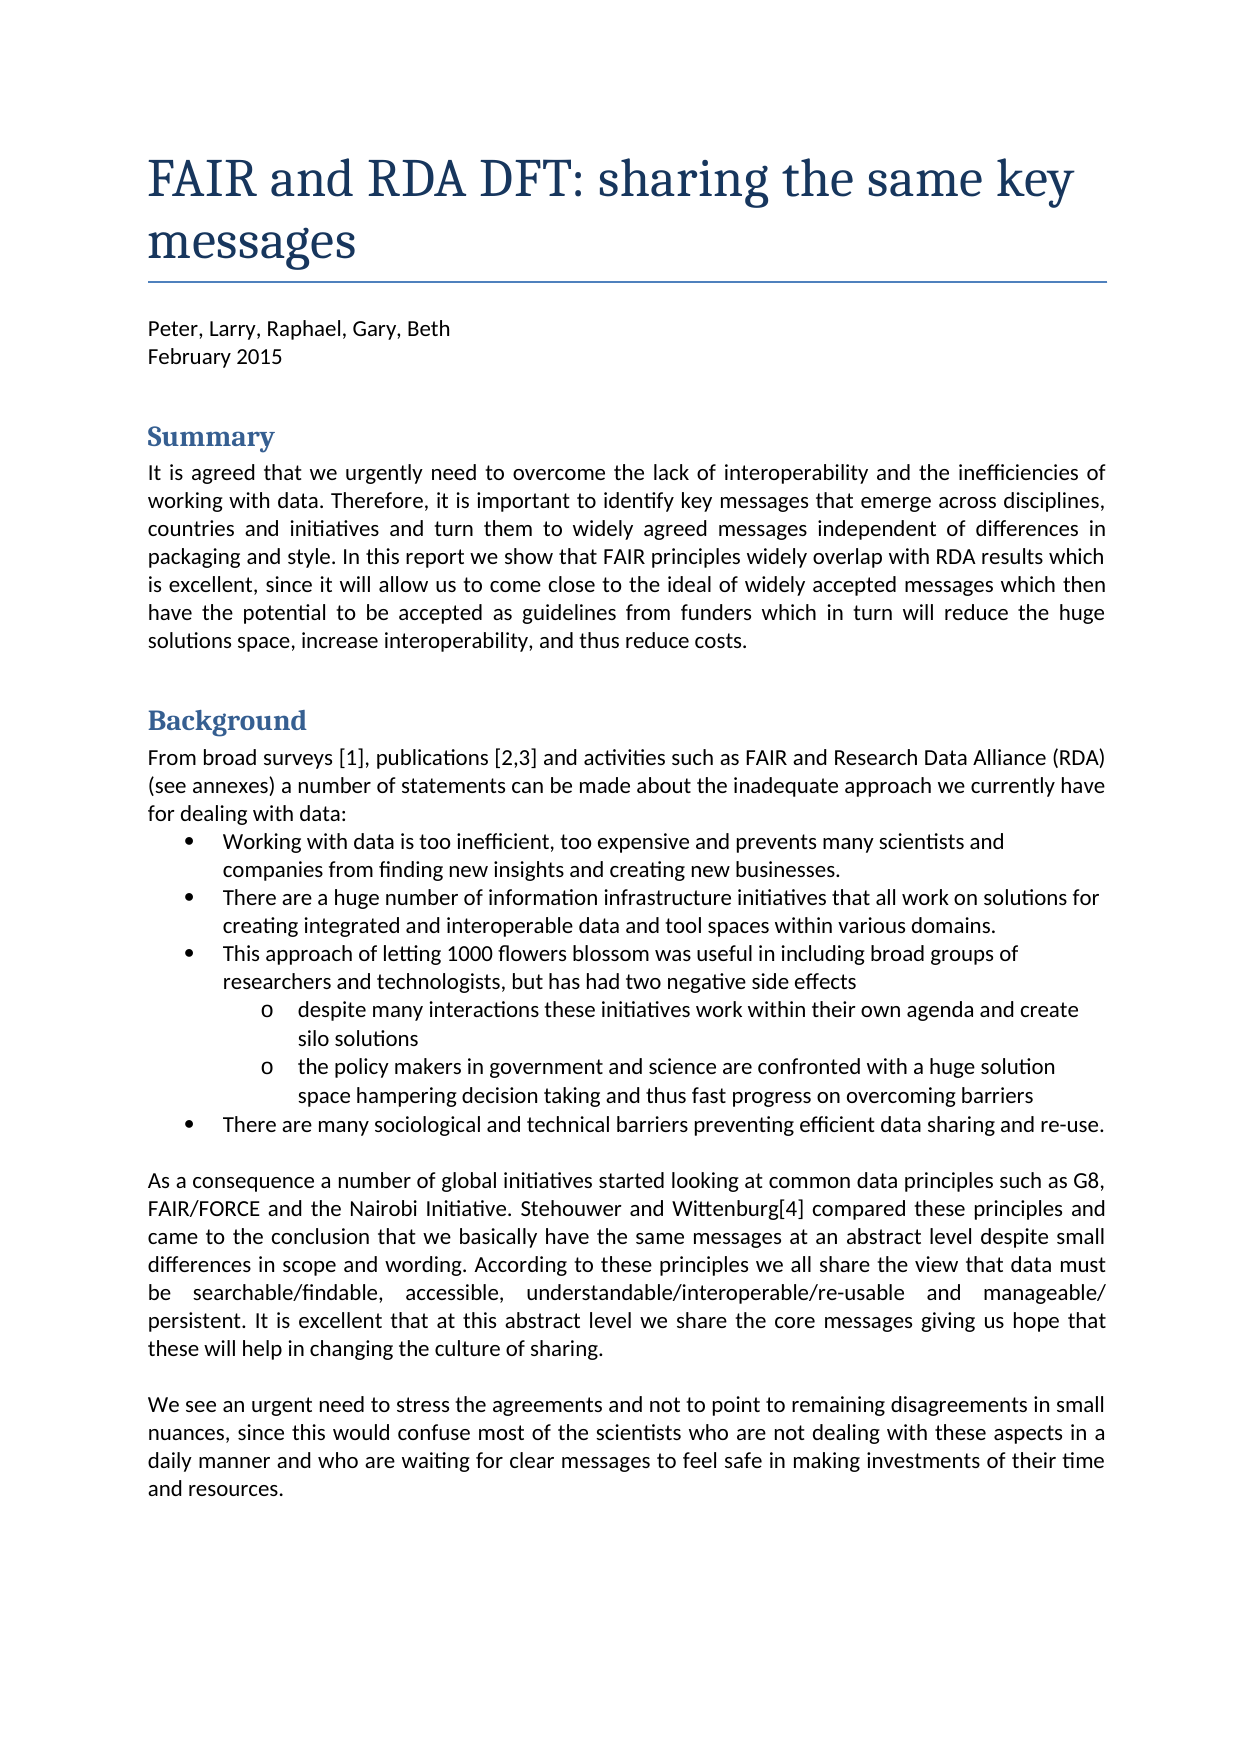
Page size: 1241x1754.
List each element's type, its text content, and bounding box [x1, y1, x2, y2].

list despite many interactions these initiatives work within their own agenda and create silo solutions [260, 995, 1107, 1052]
list This approach of letting 1000 flowers blossom was useful in including broad groups of researchers and technologists, but has had two negative side effects [185, 939, 1107, 995]
subtitle Background [148, 704, 1107, 738]
subtitle Summary [148, 420, 1107, 453]
list There are many sociological and technical barriers preventing efficient data sharing and re-use. [185, 1110, 1107, 1138]
text As a consequence a number of global initiatives started looking at common data principles such as G8, FAIR/FORCE and the Nairobi Initiative. Stehouwer and Wittenburg[4] compared these principles and came to the conclusion that we basically have the same messages at an abstract level despite small differences in scope and wording. According to these principles we all share the view that data must be searchable/findable, accessible, understandable/interoperable/re-usable and manageable/ persistent. It is excellent that at this abstract level we share the core messages giving us hope that these will help in changing the culture of sharing. [148, 1166, 1107, 1362]
title FAIR and RDA DFT: sharing the same key messages [148, 148, 1107, 281]
text We see an urgent need to stress the agreements and not to point to remaining disagreements in small nuances, since this would confuse most of the scientists who are not dealing with these aspects in a daily manner and who are waiting for clear messages to feel safe in making investments of their time and resources. [148, 1390, 1107, 1502]
list There are a huge number of information infrastructure initiatives that all work on solutions for creating integrated and interoperable data and tool spaces within various domains. [185, 883, 1107, 939]
list the policy makers in government and science are confronted with a huge solution space hampering decision taking and thus fast progress on overcoming barriers [260, 1052, 1107, 1110]
list Working with data is too inefficient, too expensive and prevents many scientists and companies from finding new insights and creating new businesses. [185, 827, 1107, 883]
text Peter, Larry, Raphael, Gary, Beth [148, 314, 1107, 342]
text February 2015 [148, 342, 1107, 370]
text From broad surveys [1], publications [2,3] and activities such as FAIR and Research Data Alliance (RDA) (see annexes) a number of statements can be made about the inadequate approach we currently have for dealing with data: [148, 743, 1107, 827]
text It is agreed that we urgently need to overcome the lack of interoperability and the inefficiencies of working with data. Therefore, it is important to identify key messages that emerge across disciplines, countries and initiatives and turn them to widely agreed messages independent of differences in packaging and style. In this report we show that FAIR principles widely overlap with RDA results which is excellent, since it will allow us to come close to the ideal of widely accepted messages which then have the potential to be accepted as guidelines from funders which in turn will reduce the huge solutions space, increase interoperability, and thus reduce costs. [148, 458, 1107, 654]
